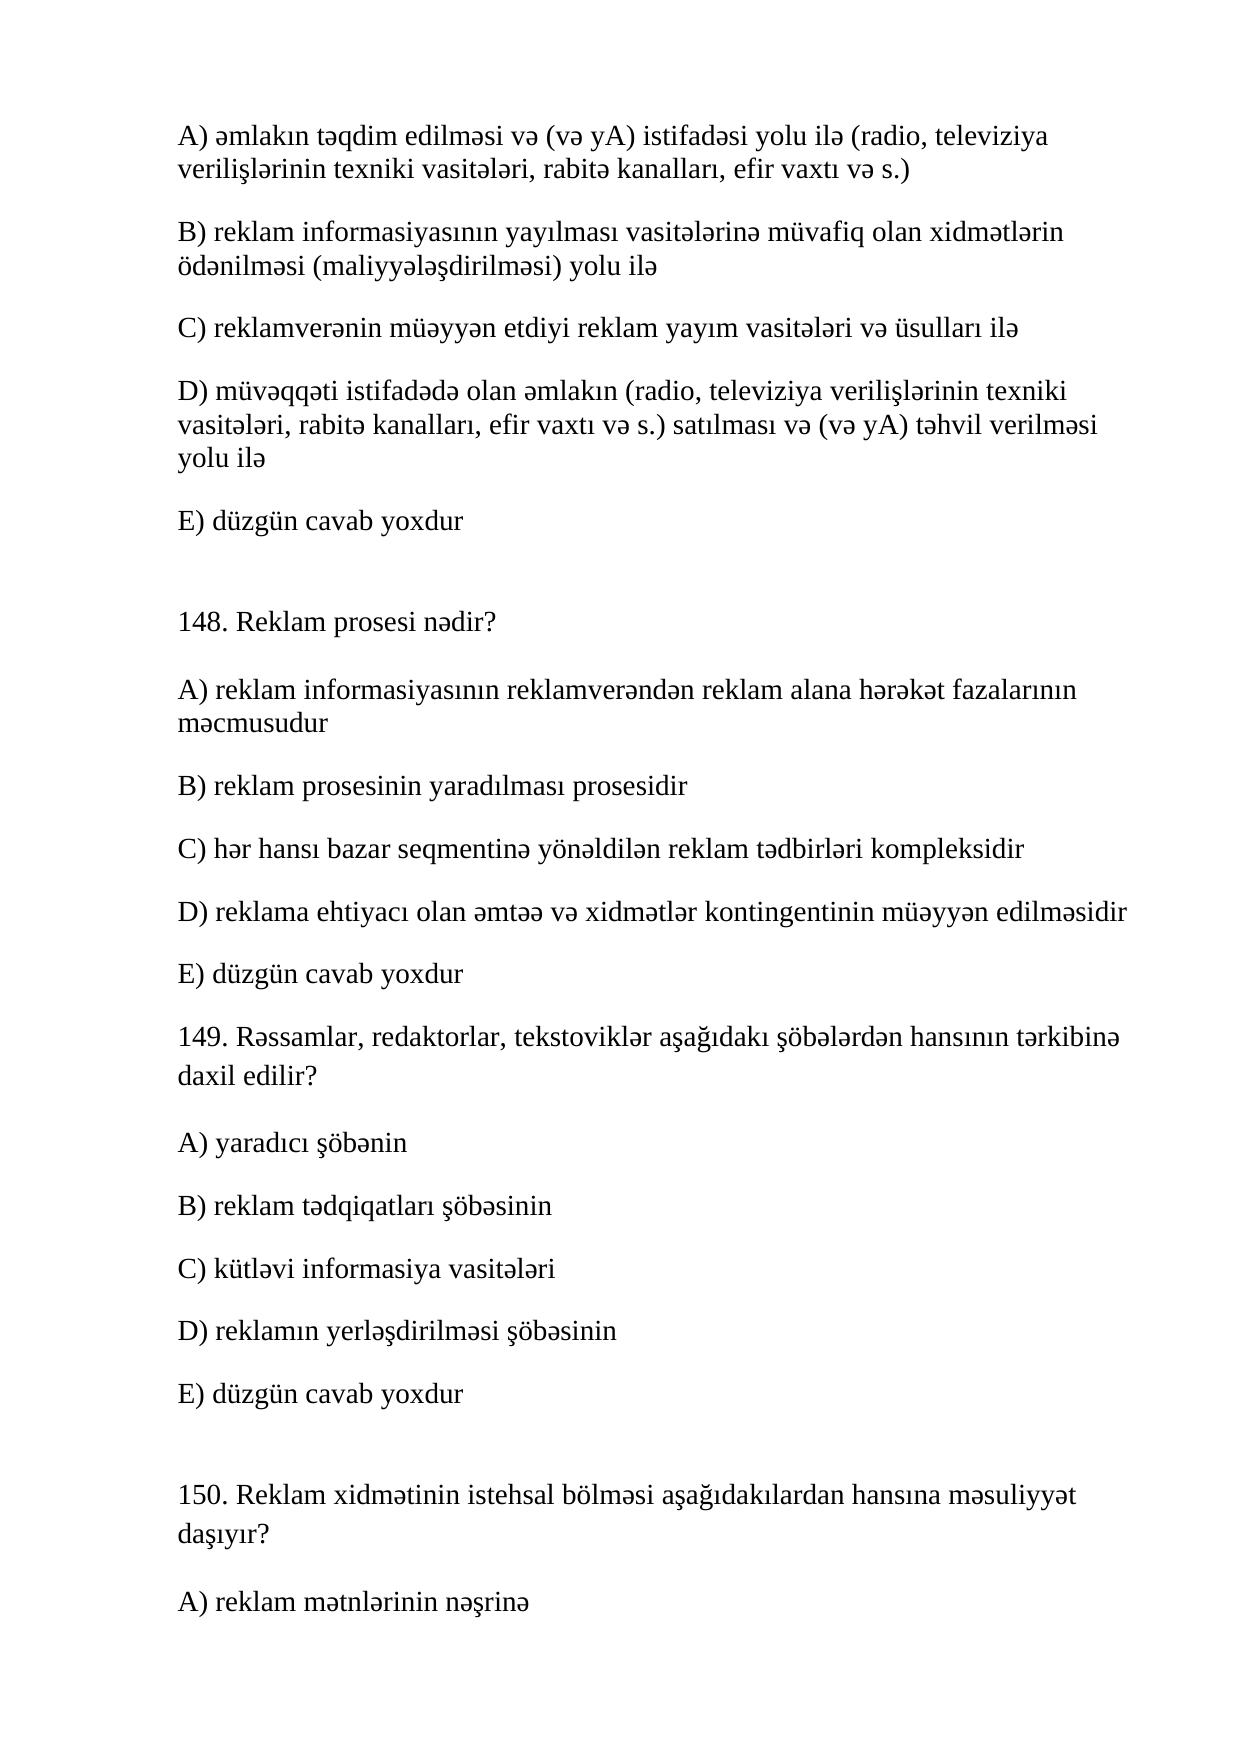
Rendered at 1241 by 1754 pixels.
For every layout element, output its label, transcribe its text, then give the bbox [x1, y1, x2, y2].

text E) düzgün cavab yoxdur [177, 503, 1152, 537]
text E) düzgün cavab yoxdur [177, 1376, 1152, 1410]
text 150. Reklam xidmətinin istehsal bölməsi aşağıdakılardan hansına məsuliyyət daşıyır? [177, 1439, 1152, 1549]
text A) yaradıcı şöbənin [177, 1125, 1152, 1159]
text 149. Rəssamlar, redaktorlar, tekstoviklər aşağıdakı şöbələrdən hansının tərkibinə daxil edilir? [177, 1019, 1152, 1091]
text E) düzgün cavab yoxdur [177, 956, 1152, 990]
text 148. Reklam prosesi nədir? [177, 566, 1152, 638]
text D) müvəqqəti istifadədə olan əmlakın (radio, televiziya verilişlərinin texniki vasitələri, rabitə kanalları, efir vaxtı və s.) satılması və (və yA) təhvil verilməsi yolu ilə [177, 373, 1152, 474]
text C) kütləvi informasiya vasitələri [177, 1251, 1152, 1284]
text B) reklam informasiyasının yayılması vasitələrinə müvafiq olan xidmətlərin ödənilməsi (maliyyələşdirilməsi) yolu ilə [177, 214, 1152, 281]
text D) reklamın yerləşdirilməsi şöbəsinin [177, 1313, 1152, 1347]
text A) əmlakın təqdim edilməsi və (və yA) istifadəsi yolu ilə (radio, televiziya verilişlərinin texniki vasitələri, rabitə kanalları, efir vaxtı və s.) [177, 118, 1152, 185]
text C) hər hansı bazar seqmentinə yönəldilən reklam tədbirləri kompleksidir [177, 831, 1152, 864]
text A) reklam informasiyasının reklamverəndən reklam alana hərəkət fazalarının məcmusudur [177, 672, 1152, 739]
text C) reklamverənin müəyyən etdiyi reklam yayım vasitələri və üsulları ilə [177, 311, 1152, 344]
text A) reklam mətnlərinin nəşrinə [177, 1584, 1152, 1617]
text B) reklam prosesinin yaradılması prosesidir [177, 768, 1152, 802]
text B) reklam tədqiqatları şöbəsinin [177, 1188, 1152, 1222]
text D) reklama ehtiyacı olan əmtəə və xidmətlər kontingentinin müəyyən edilməsidir [177, 894, 1152, 927]
